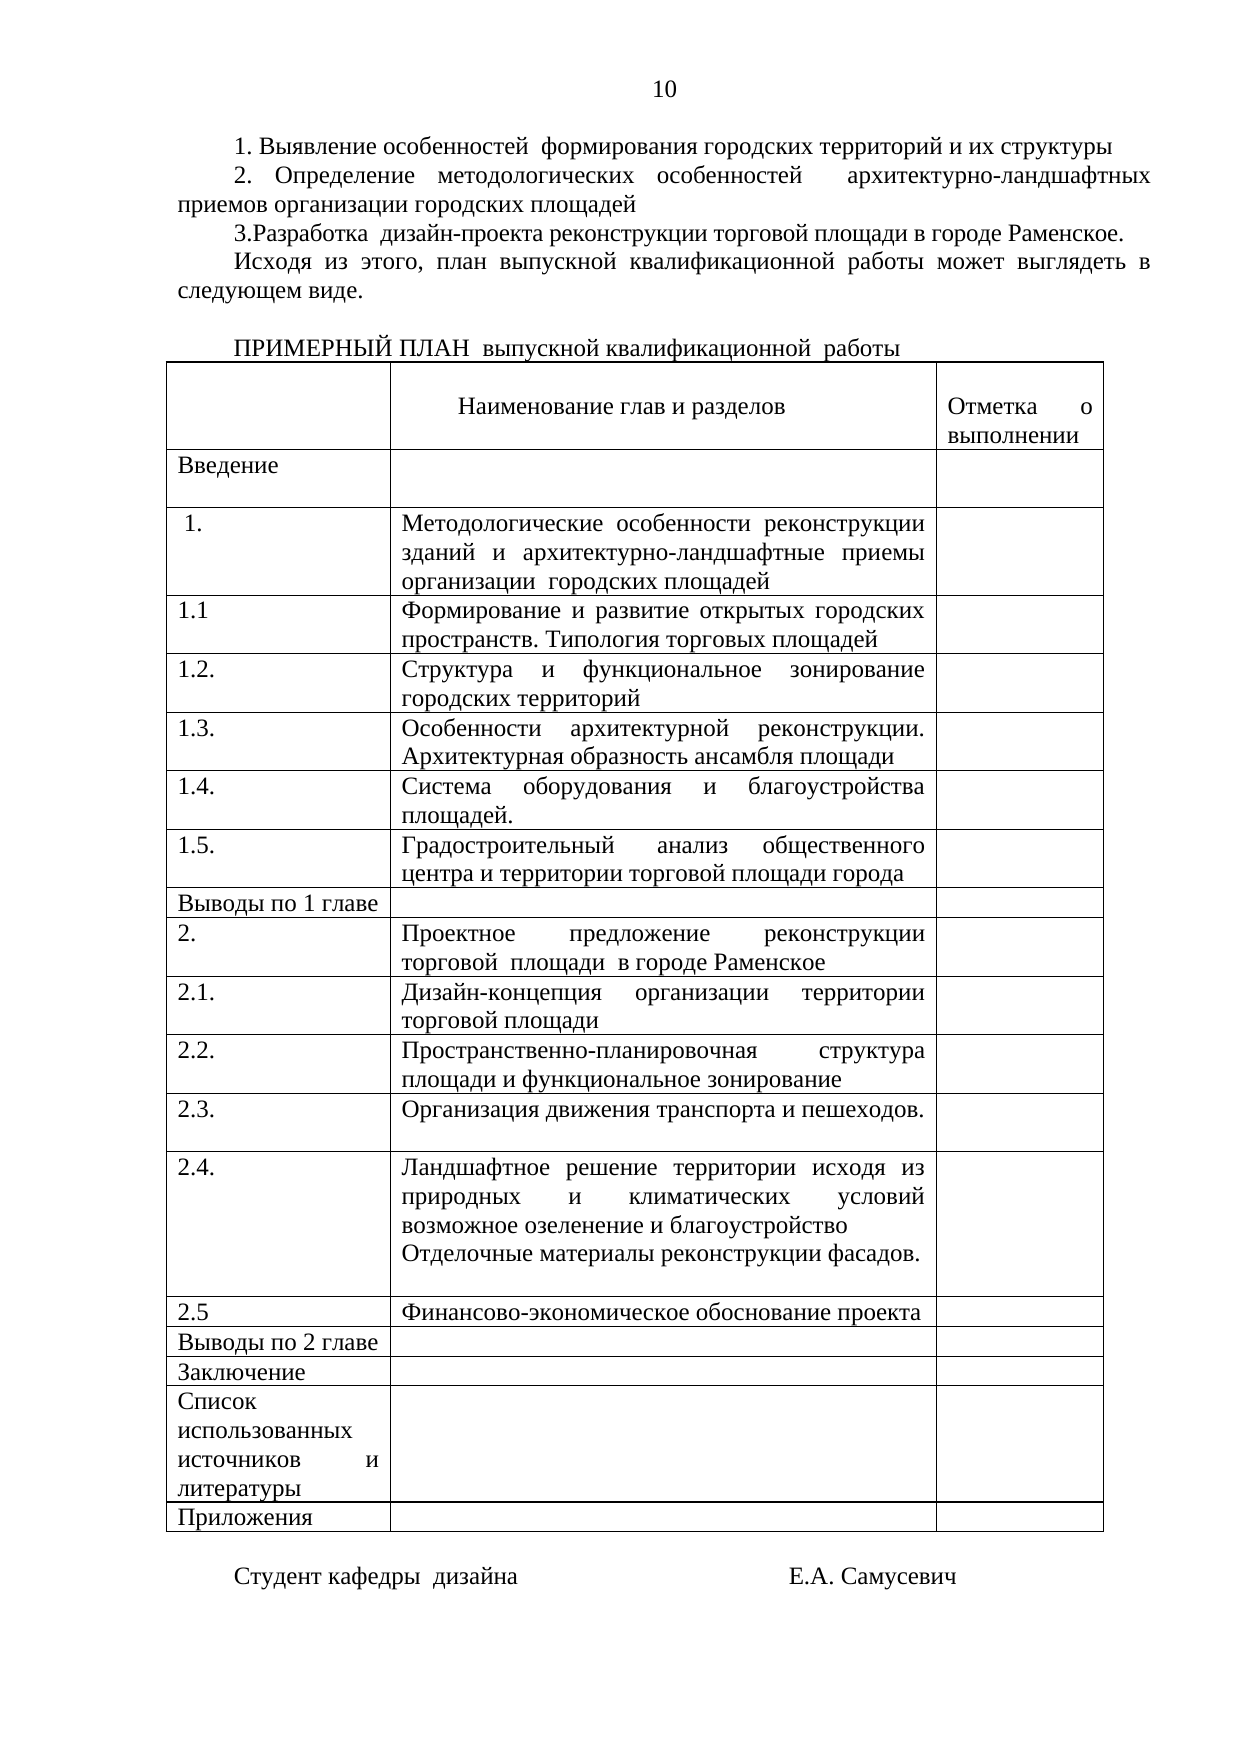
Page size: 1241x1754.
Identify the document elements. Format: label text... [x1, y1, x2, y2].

table_cell Дизайн-концепция организации территории торговой площади [391, 977, 936, 1034]
table_cell Список использованных источников и литературы [167, 1386, 390, 1501]
text ПРИМЕРНЫЙ ПЛАН выпускной квалификационной работы [177, 333, 1152, 361]
table_cell [391, 1357, 936, 1385]
table_cell 2.4. [167, 1152, 390, 1296]
table_cell [937, 596, 1103, 653]
table_cell 1.3. [167, 713, 390, 770]
table_cell [937, 450, 1103, 507]
text Исходя из этого, план выпускной квалификационной работы может выглядеть в следующем виде. [177, 246, 1152, 304]
table_cell 2.1. [167, 977, 390, 1034]
table_cell [937, 888, 1103, 917]
table_header Наименование глав и разделов [391, 363, 936, 449]
table_cell [937, 977, 1103, 1034]
table_cell [937, 1503, 1103, 1531]
text 2. Определение методологических особенностей архитектурно-ландшафтных приемов организации городских площадей [177, 160, 1152, 218]
table_cell [937, 1327, 1103, 1356]
table_cell [937, 1297, 1103, 1326]
table_cell [937, 508, 1103, 594]
text Студент кафедры дизайна Е.А. Самусевич [177, 1561, 1152, 1590]
table_cell [937, 771, 1103, 829]
table_cell 2. [167, 918, 390, 976]
table_cell Особенности архитектурной реконструкции. Архитектурная образность ансамбля площади [391, 713, 936, 770]
table_cell [391, 450, 936, 507]
table_cell [937, 1386, 1103, 1501]
text 3.Разработка дизайн-проекта реконструкции торговой площади в городе Раменское. [177, 218, 1152, 246]
table_cell Система оборудования и благоустройства площадей. [391, 771, 936, 829]
table_cell [937, 654, 1103, 712]
table_cell 1. [167, 508, 390, 594]
table_cell 2.5 [167, 1297, 390, 1326]
table_cell Проектное предложение реконструкции торговой площади в городе Раменское [391, 918, 936, 976]
table_cell [937, 1152, 1103, 1296]
table_header [167, 363, 390, 449]
table_cell 1.5. [167, 830, 390, 887]
table_cell 2.2. [167, 1035, 390, 1093]
table_cell Методологические особенности реконструкции зданий и архитектурно-ландшафтные приемы организации городских площадей [391, 508, 936, 594]
table_cell 1.1 [167, 596, 390, 653]
table_cell Заключение [167, 1357, 390, 1385]
table_cell [391, 888, 936, 917]
table_cell [391, 1503, 936, 1531]
table_cell Пространственно-планировочная структура площади и функциональное зонирование [391, 1035, 936, 1093]
table_cell [937, 713, 1103, 770]
table_cell Выводы по 2 главе [167, 1327, 390, 1356]
table_cell Приложения [167, 1503, 390, 1531]
table_cell Введение [167, 450, 390, 507]
table_cell [937, 1357, 1103, 1385]
table_cell Выводы по 1 главе [167, 888, 390, 917]
table_cell [937, 918, 1103, 976]
table_header Отметка о выполнении [937, 363, 1103, 449]
table_cell [937, 1094, 1103, 1151]
table_cell [391, 1386, 936, 1501]
table_cell Ландшафтное решение территории исходя из природных и климатических условий возможное озеленение и благоустройство Отделочные материалы реконструкции фасадов. [391, 1152, 936, 1296]
table_cell Градостроительный анализ общественного центра и территории торговой площади города [391, 830, 936, 887]
table_cell 1.4. [167, 771, 390, 829]
table_cell [937, 1035, 1103, 1093]
table_cell Структура и функциональное зонирование городских территорий [391, 654, 936, 712]
text 1. Выявление особенностей формирования городских территорий и их структуры [177, 131, 1152, 160]
table_cell 2.3. [167, 1094, 390, 1151]
table_cell [937, 830, 1103, 887]
table_cell Финансово-экономическое обоснование проекта [391, 1297, 936, 1326]
table_cell Организация движения транспорта и пешеходов. [391, 1094, 936, 1151]
table_cell Формирование и развитие открытых городских пространств. Типология торговых площадей [391, 596, 936, 653]
table_cell 1.2. [167, 654, 390, 712]
table_cell [391, 1327, 936, 1356]
